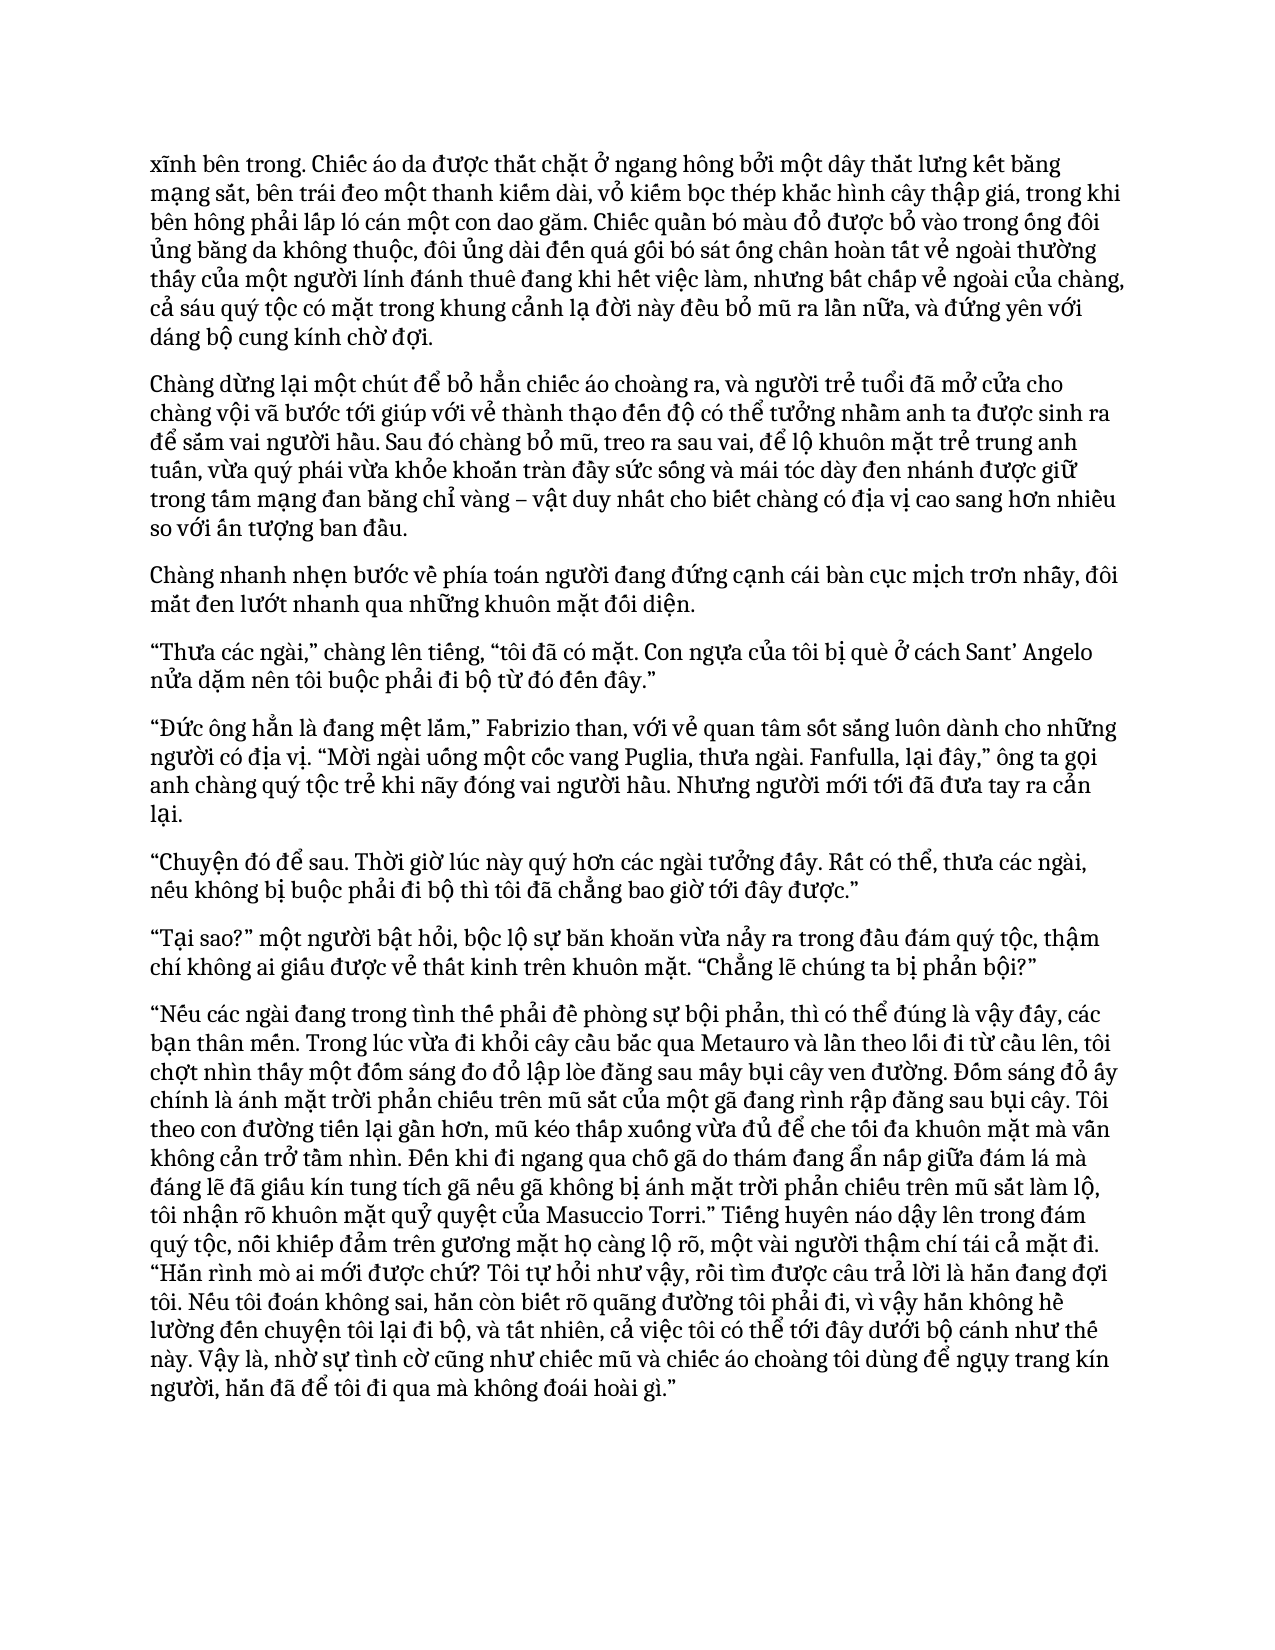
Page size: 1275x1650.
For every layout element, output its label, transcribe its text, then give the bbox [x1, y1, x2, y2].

text Chàng dừng lại một chút để bỏ hẳn chiếc áo choàng ra, và người trẻ tuổi đã mở cửa cho chàng vội vã bước tới giúp với vẻ thành thạo đến độ có thể tưởng nhầm anh ta được sinh ra để sắm vai người hầu. Sau đó chàng bỏ mũ, treo ra sau vai, để lộ khuôn mặt trẻ trung anh tuấn, vừa quý phái vừa khỏe khoắn tràn đầy sức sống và mái tóc dày đen nhánh được giữ trong tấm mạng đan bằng chỉ vàng – vật duy nhất cho biết chàng có địa vị cao sang hơn nhiều so với ấn tượng ban đầu. [150, 370, 1125, 542]
text “Đức ông hẳn là đang mệt lắm,” Fabrizio than, với vẻ quan tâm sốt sắng luôn dành cho những người có địa vị. “Mời ngài uống một cốc vang Puglia, thưa ngài. Fanfulla, lại đây,” ông ta gọi anh chàng quý tộc trẻ khi nãy đóng vai người hầu. Nhưng người mới tới đã đưa tay ra cản lại. [150, 714, 1125, 829]
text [150, 150, 1125, 351]
text “Nếu các ngài đang trong tình thế phải đề phòng sự bội phản, thì có thể đúng là vậy đấy, các bạn thân mến. Trong lúc vừa đi khỏi cây cầu bắc qua Metauro và lần theo lối đi từ cầu lên, tôi chợt nhìn thấy một đốm sáng đo đỏ lập lòe đằng sau mấy bụi cây ven đường. Đốm sáng đỏ ấy chính là ánh mặt trời phản chiếu trên mũ sắt của một gã đang rình rập đằng sau bụi cây. Tôi theo con đường tiến lại gần hơn, mũ kéo thấp xuống vừa đủ để che tối đa khuôn mặt mà vẫn không cản trở tầm nhìn. Đến khi đi ngang qua chỗ gã do thám đang ẩn nấp giữa đám lá mà đáng lẽ đã giấu kín tung tích gã nếu gã không bị ánh mặt trời phản chiếu trên mũ sắt làm lộ, tôi nhận rõ khuôn mặt quỷ quyệt của Masuccio Torri.” Tiếng huyên náo dậy lên trong đám quý tộc, nỗi khiếp đảm trên gương mặt họ càng lộ rõ, một vài người thậm chí tái cả mặt đi. “Hắn rình mò ai mới được chứ? Tôi tự hỏi như vậy, rồi tìm được câu trả lời là hắn đang đợi tôi. Nếu tôi đoán không sai, hắn còn biết rõ quãng đường tôi phải đi, vì vậy hắn không hề lường đến chuyện tôi lại đi bộ, và tất nhiên, cả việc tôi có thể tới đây dưới bộ cánh như thế này. Vậy là, nhờ sự tình cờ cũng như chiếc mũ và chiếc áo choàng tôi dùng để ngụy trang kín người, hắn đã để tôi đi qua mà không đoái hoài gì.” [150, 1000, 1125, 1402]
text “Thưa các ngài,” chàng lên tiếng, “tôi đã có mặt. Con ngựa của tôi bị què ở cách Sant’ Angelo nửa dặm nên tôi buộc phải đi bộ từ đó đến đây.” [150, 637, 1125, 695]
text “Chuyện đó để sau. Thời giờ lúc này quý hơn các ngài tưởng đấy. Rất có thể, thưa các ngài, nếu không bị buộc phải đi bộ thì tôi đã chẳng bao giờ tới đây được.” [150, 847, 1125, 905]
text Chàng nhanh nhẹn bước về phía toán người đang đứng cạnh cái bàn cục mịch trơn nhẫy, đôi mắt đen lướt nhanh qua những khuôn mặt đối diện. [150, 561, 1125, 619]
text “Tại sao?” một người bật hỏi, bộc lộ sự băn khoăn vừa nảy ra trong đầu đám quý tộc, thậm chí không ai giấu được vẻ thất kinh trên khuôn mặt. “Chẳng lẽ chúng ta bị phản bội?” [150, 924, 1125, 981]
